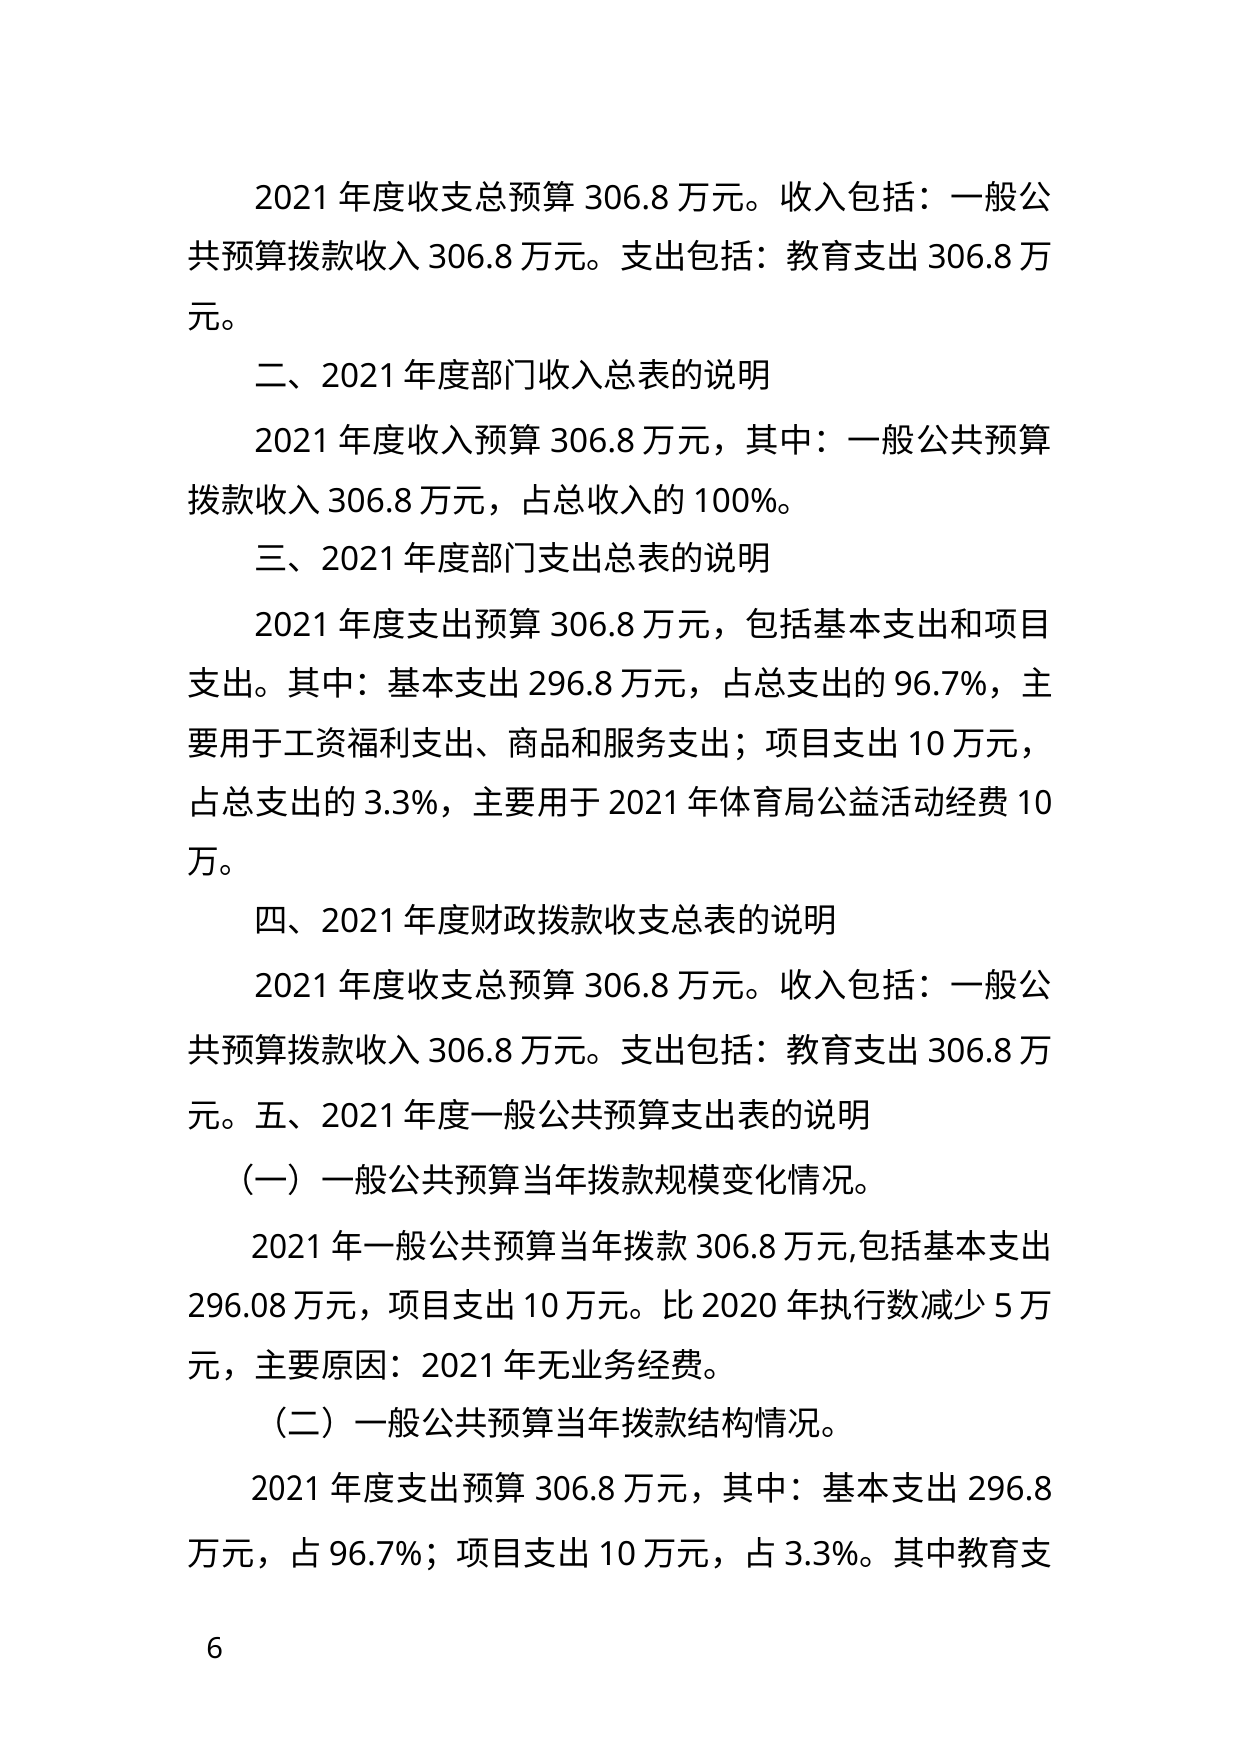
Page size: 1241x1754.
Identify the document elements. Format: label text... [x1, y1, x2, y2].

text 2021年一般公共预算当年拨款306.8万元,包括基本支出296.08万元，项目支出10万元。比2020 年执行数减少5万元，主要原因：2021年无业务经费。 [187, 1211, 1053, 1389]
text 2021年度收入预算306.8万元，其中：一般公共预算拨款收入306.8万元，占总收入的100%。 [187, 405, 1053, 524]
text 四、2021年度财政拨款收支总表的说明 [187, 886, 1053, 951]
text （二）一般公共预算当年拨款结构情况。 [187, 1389, 1053, 1454]
text 2021年度收支总预算306.8万元。收入包括：一般公共预算拨款收入306.8万元。支出包括：教育支出306.8万元。五、2021年度一般公共预算支出表的说明 [187, 951, 1053, 1146]
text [187, 1454, 1053, 1584]
text 二、2021年度部门收入总表的说明 [187, 340, 1053, 405]
text 2021年度支出预算306.8万元，包括基本支出和项目支出。其中：基本支出296.8万元，占总支出的96.7%，主要用于工资福利支出、商品和服务支出；项目支出10万元，占总支出的3.3%，主要用于2021年体育局公益活动经费10万。 [187, 589, 1053, 886]
text （一）一般公共预算当年拨款规模变化情况。 [187, 1146, 1053, 1211]
text 三、2021年度部门支出总表的说明 [187, 524, 1053, 589]
text 2021年度收支总预算306.8万元。收入包括：一般公共预算拨款收入306.8万元。支出包括：教育支出306.8万元。 [187, 162, 1053, 340]
